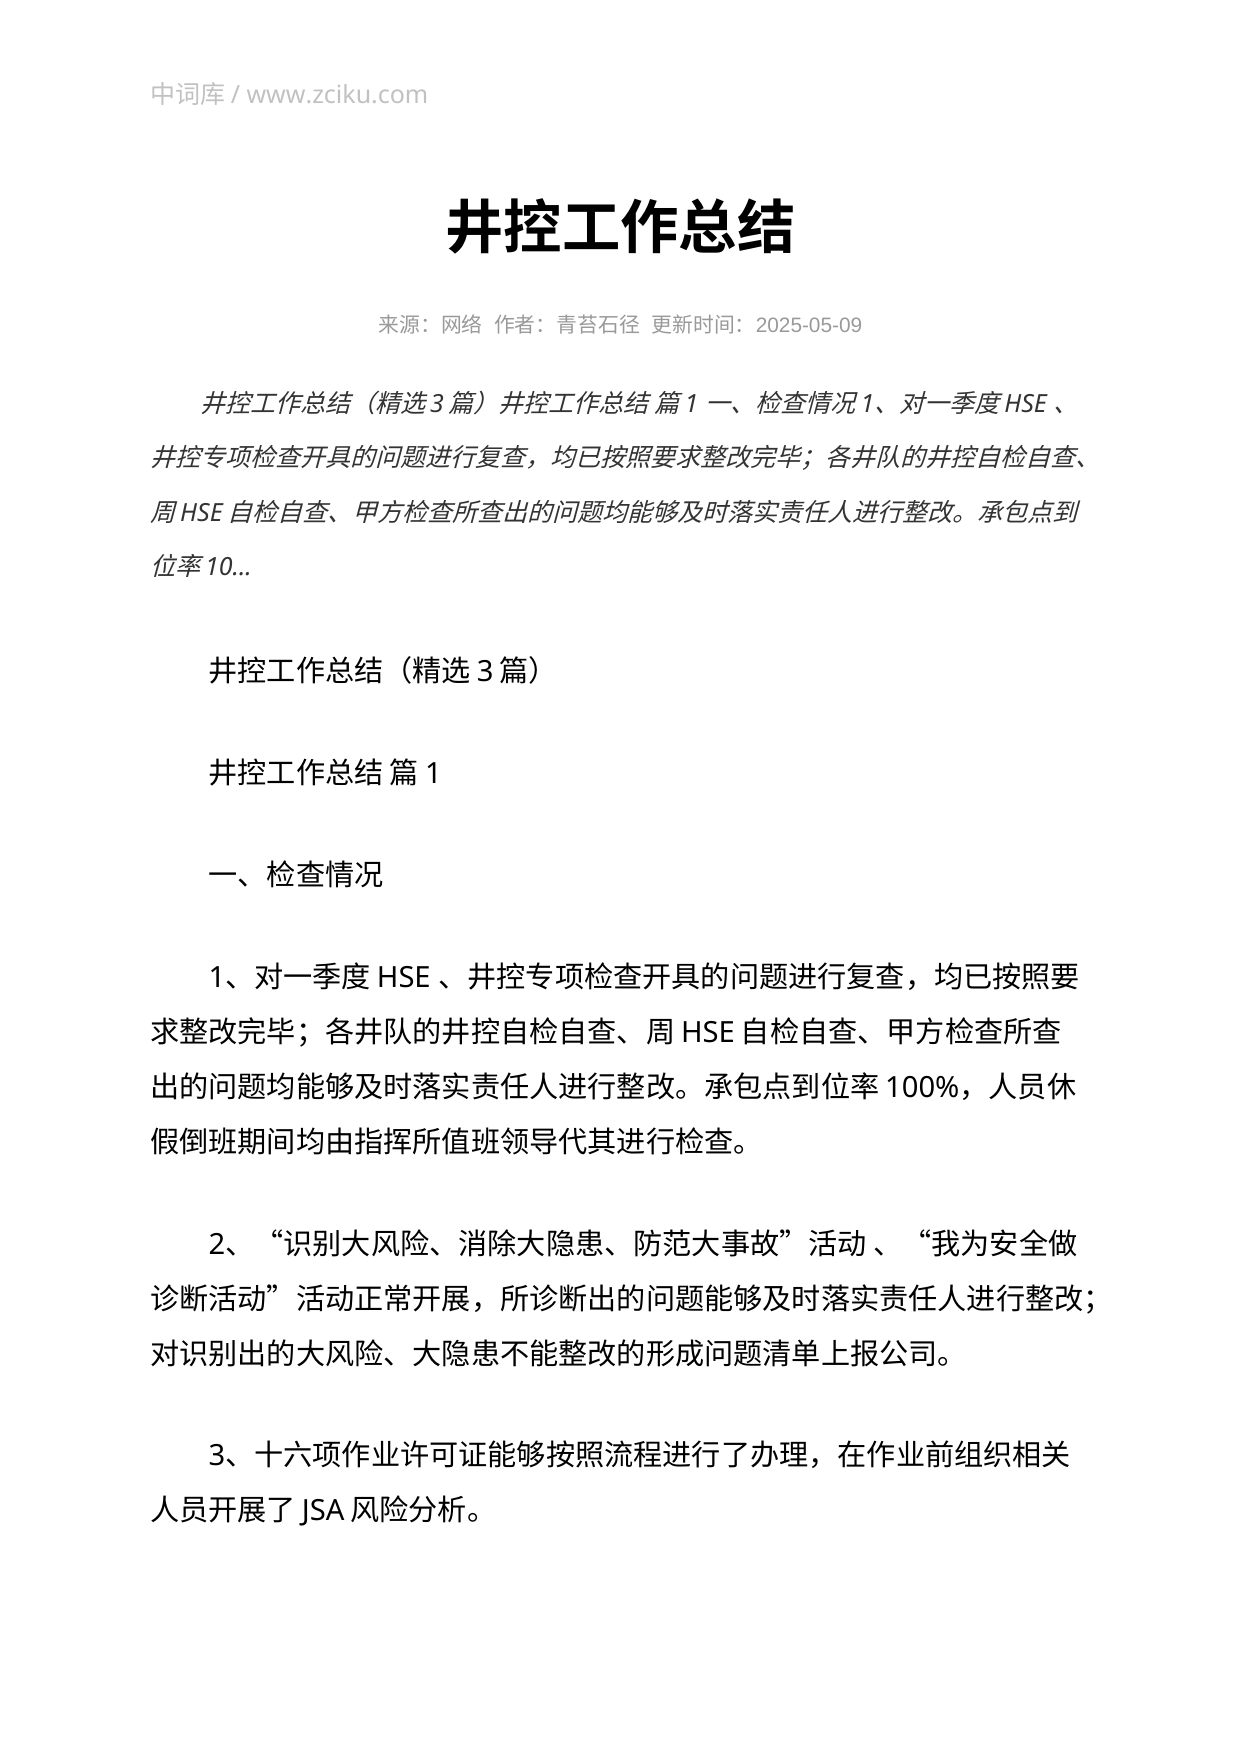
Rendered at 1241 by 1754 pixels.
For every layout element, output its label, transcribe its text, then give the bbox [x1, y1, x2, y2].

text 2、“识别大风险、消除大隐患、防范大事故”活动 、“我为安全做诊断活动”活动正常开展，所诊断出的问题能够及时落实责任人进行整改；对识别出的大风险、大隐患不能整改的形成问题清单上报公司。 [150, 1220, 1090, 1372]
text 来源：网络 作者：青苔石径 更新时间：2025-05-09 [150, 313, 1090, 337]
text 井控工作总结（精选3篇） [150, 648, 1090, 690]
subtitle 井控工作总结 [150, 181, 1090, 266]
text 一、检查情况 [150, 852, 1090, 894]
text 井控工作总结 篇1 [150, 750, 1090, 792]
text 3、十六项作业许可证能够按照流程进行了办理，在作业前组织相关人员开展了JSA风险分析。 [150, 1432, 1090, 1529]
text 1、对一季度HSE 、井控专项检查开具的问题进行复查，均已按照要求整改完毕；各井队的井控自检自查、周HSE自检自查、甲方检查所查出的问题均能够及时落实责任人进行整改。承包点到位率100%，人员休假倒班期间均由指挥所值班领导代其进行检查。 [150, 953, 1090, 1161]
text 井控工作总结（精选3篇）井控工作总结 篇1 一、检查情况 1、对一季度HSE 、井控专项检查开具的问题进行复查，均已按照要求整改完毕；各井队的井控自检自查、周HSE自检自查、甲方检查所查出的问题均能够及时落实责任人进行整改。承包点到位率10... [150, 383, 1090, 583]
